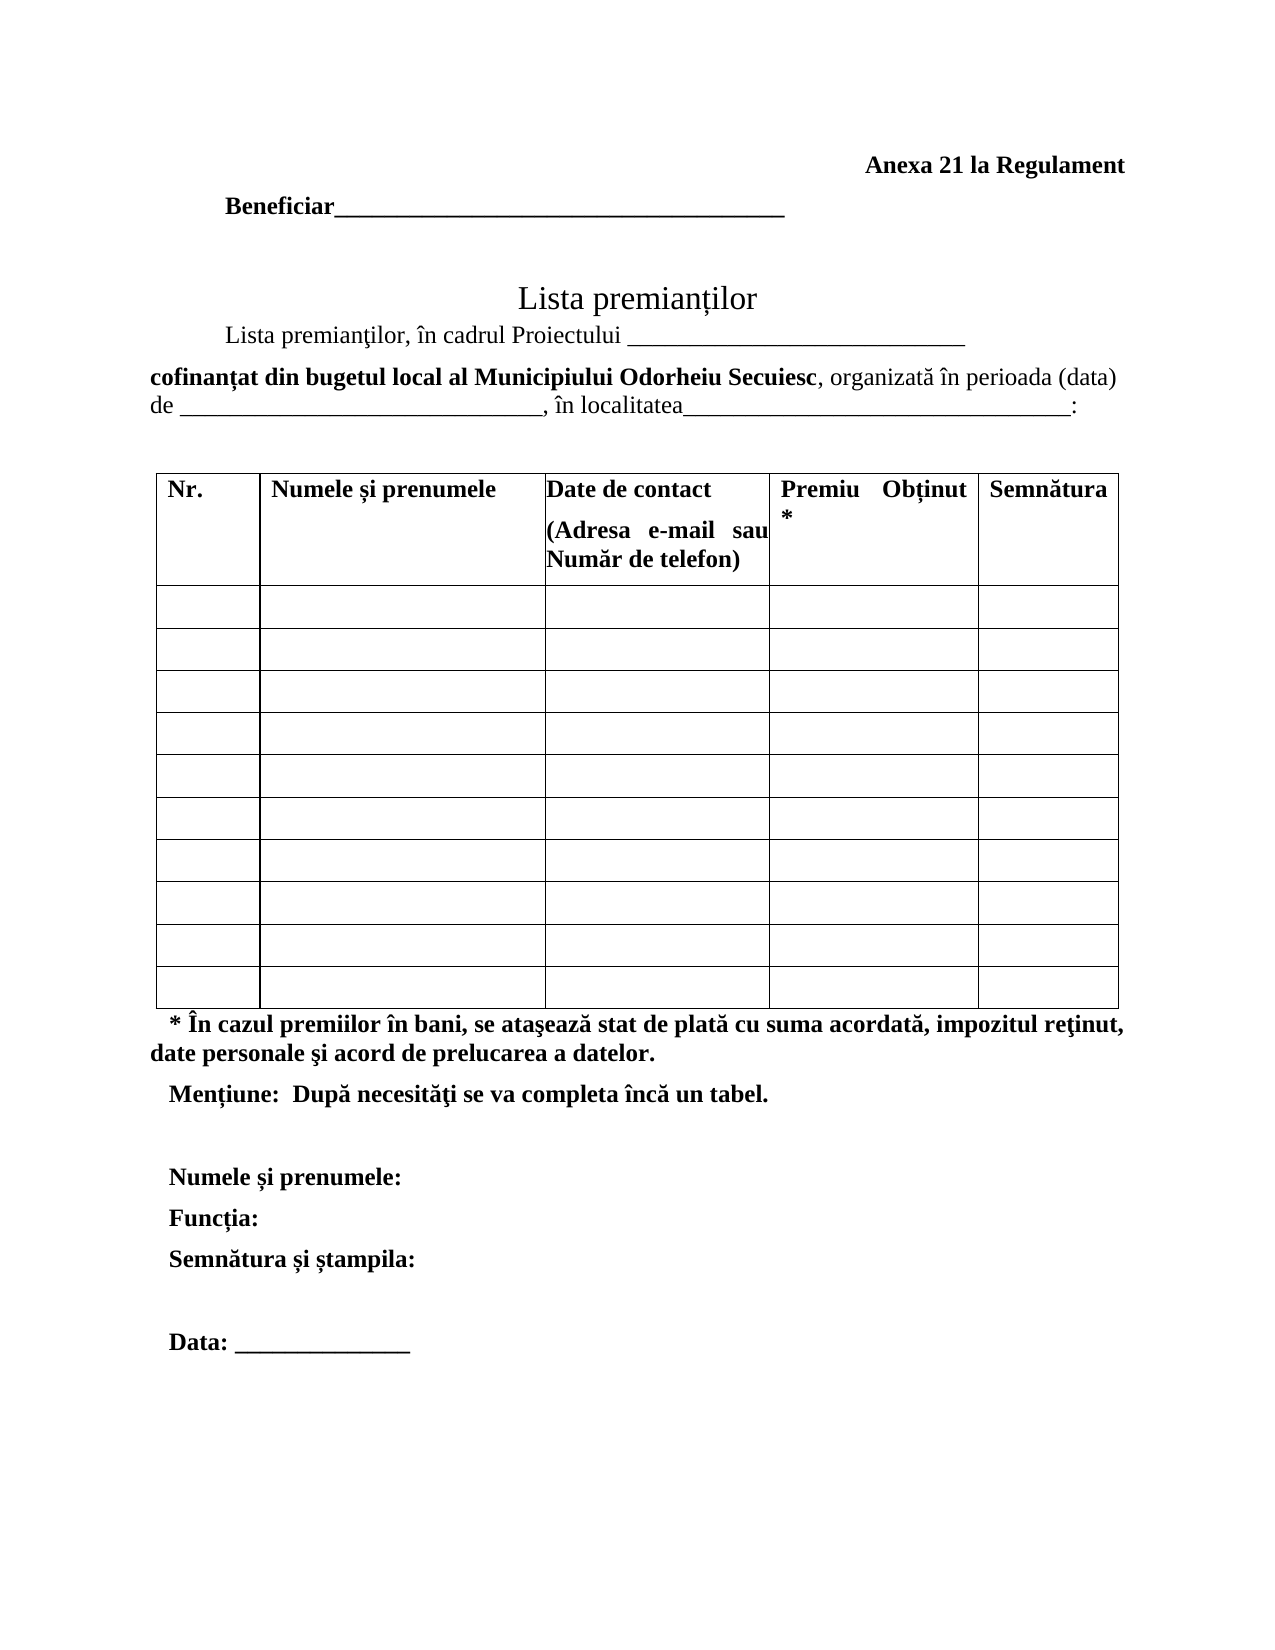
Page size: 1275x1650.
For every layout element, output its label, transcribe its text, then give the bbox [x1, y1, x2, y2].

table_cell [546, 629, 769, 670]
table_cell [979, 925, 1118, 966]
text Lista premianților [150, 278, 1125, 316]
table_cell [770, 840, 978, 881]
table_cell [157, 798, 259, 839]
table_cell [261, 840, 545, 881]
table_header Numele și prenumele [261, 474, 545, 585]
table_cell [546, 671, 769, 712]
table_cell [770, 882, 978, 923]
table_cell [261, 629, 545, 670]
table_header Date de contact (Adresa e-mail sau Număr de telefon) [546, 474, 769, 585]
table_cell [770, 671, 978, 712]
table_cell [770, 798, 978, 839]
table_cell [261, 755, 545, 797]
table_cell [979, 586, 1118, 627]
table_cell [157, 840, 259, 881]
table_cell [261, 925, 545, 966]
table_cell [261, 798, 545, 839]
table_cell [979, 713, 1118, 754]
table_cell [261, 713, 545, 754]
table_cell [157, 629, 259, 670]
table_cell [157, 755, 259, 797]
table_cell [261, 882, 545, 923]
text Numele și prenumele: [150, 1162, 1125, 1190]
text Funcția: [150, 1203, 1125, 1232]
text Semnătura și ștampila: [150, 1244, 1125, 1273]
text cofinanțat din bugetul local al Municipiului Odorheiu Secuiesc, organizată în perioada (data) de _____________________________, în localitatea_______________________________: [150, 362, 1125, 419]
table_cell [979, 629, 1118, 670]
table_cell [979, 798, 1118, 839]
table_cell [770, 967, 978, 1008]
table_cell [979, 840, 1118, 881]
table_cell [770, 925, 978, 966]
table_cell [770, 755, 978, 797]
table_cell [770, 629, 978, 670]
table_cell [157, 882, 259, 923]
text Anexa 21 la Regulament [150, 150, 1125, 179]
table_cell [979, 882, 1118, 923]
table_cell [546, 882, 769, 923]
table_cell [546, 840, 769, 881]
text Lista premianţilor, în cadrul Proiectului ___________________________ [150, 320, 1125, 349]
text Data: ______________ [150, 1327, 1125, 1355]
table_cell [546, 713, 769, 754]
text Beneficiar____________________________________ [150, 191, 1125, 220]
table_header Semnătura [979, 474, 1118, 585]
table_cell [546, 586, 769, 627]
table_cell [157, 925, 259, 966]
table_cell [979, 755, 1118, 797]
table_cell [157, 967, 259, 1008]
table_cell [261, 586, 545, 627]
table_cell [157, 586, 259, 627]
table_cell [157, 671, 259, 712]
table_cell [770, 713, 978, 754]
table_cell [546, 755, 769, 797]
text Mențiune: După necesităţi se va completa încă un tabel. [150, 1079, 1125, 1108]
table_cell [546, 967, 769, 1008]
table_cell [979, 967, 1118, 1008]
table_cell [770, 586, 978, 627]
table_cell [157, 713, 259, 754]
table_cell [979, 671, 1118, 712]
table_cell [261, 967, 545, 1008]
table_cell [546, 925, 769, 966]
table_header Nr. [157, 474, 259, 585]
table_header Premiu Obținut * [770, 474, 978, 585]
table_cell [546, 798, 769, 839]
text * În cazul premiilor în bani, se ataşează stat de plată cu suma acordată, impozitul reţinut, date personale şi acord de prelucarea a datelor. [150, 1009, 1125, 1067]
table_cell [261, 671, 545, 712]
